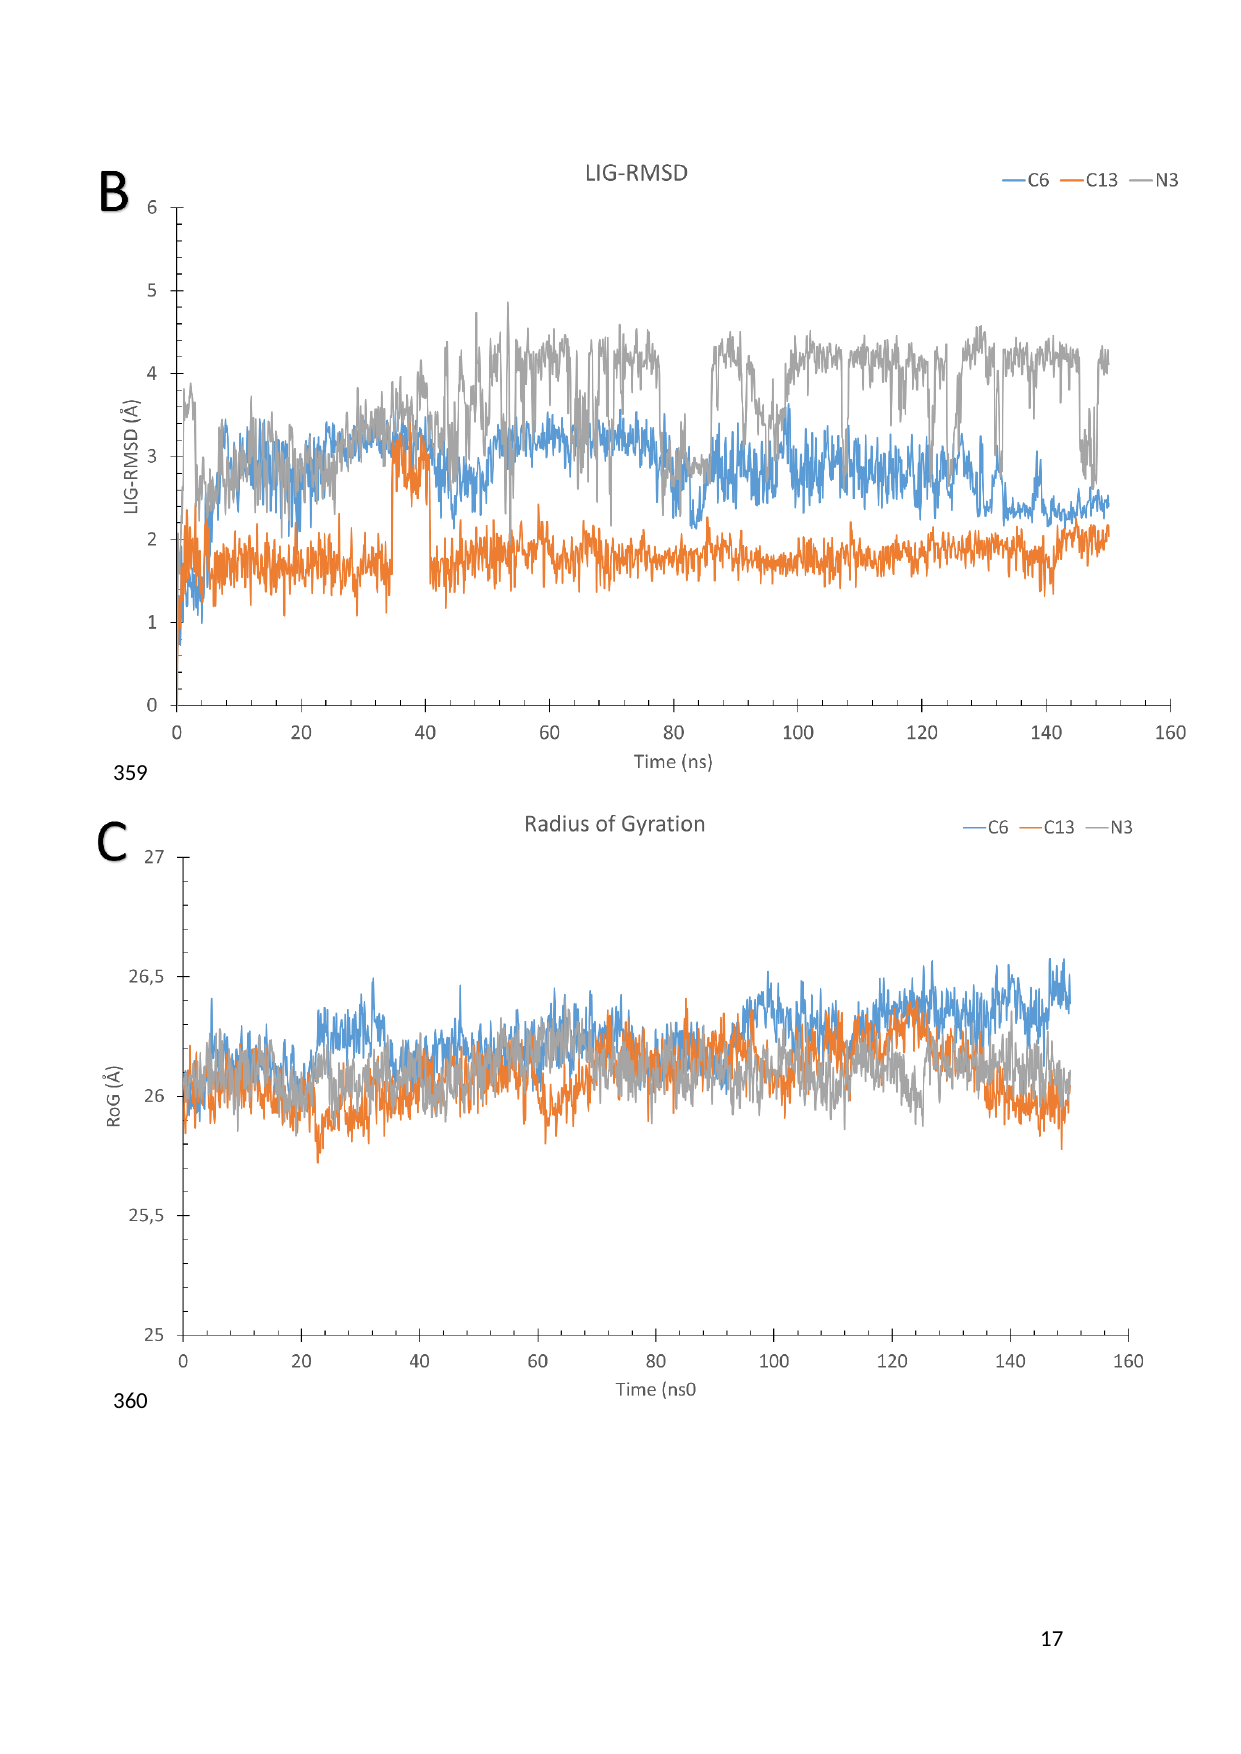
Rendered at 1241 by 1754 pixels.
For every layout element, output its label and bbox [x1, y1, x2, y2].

picture [73, 799, 1156, 1409]
picture [73, 147, 1199, 781]
